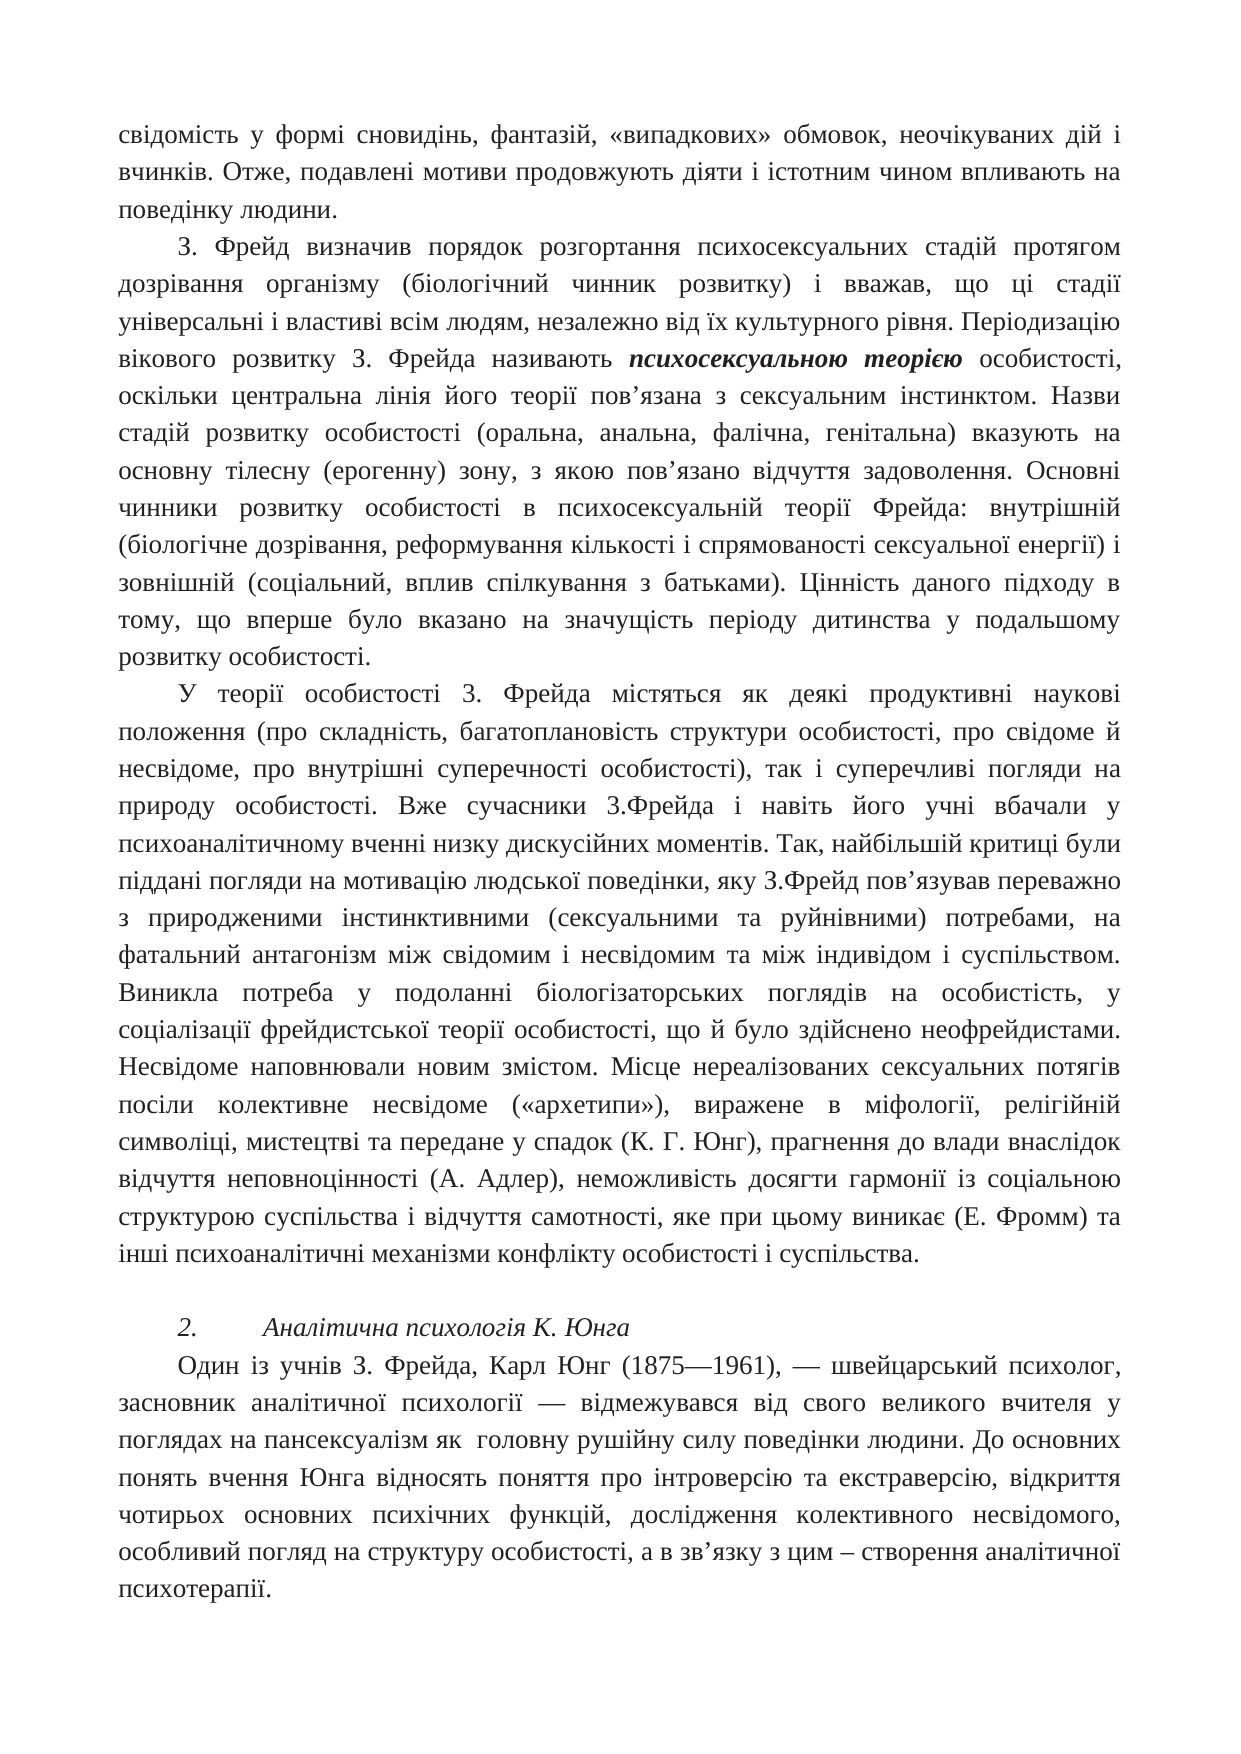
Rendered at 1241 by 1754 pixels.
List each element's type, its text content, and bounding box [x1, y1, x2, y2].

subtitle Аналітична психологія К. Юнга [118, 1311, 1122, 1343]
text З. Фрейд визначив порядок розгортання психосексуальних стадій протягом дозрівання організму (біологічний чинник розвитку) і вважав, що ці стадії універсальні і властиві всім людям, незалежно від їх культурного рівня. Періодизацію вікового розвитку З. Фрейда називають психосексуальною теорією особистості, оскільки центральна лінія його теорії пов’язана з сексуальним інстинктом. Назви стадій розвитку особистості (оральна, анальна, фалічна, генітальна) вказують на основну тілесну (ерогенну) зону, з якою пов’язано відчуття задоволення. Основні чинники розвитку особистості в психосексуальній теорії Фрейда: внутрішній (біологічне дозрівання, реформування кількості і спрямованості сексуальної енергії) і зовнішній (соціальний, вплив спілкування з батьками). Цінність даного підходу в тому, що вперше було вказано на значущість періоду дитинства у подальшому розвитку особистості. [118, 230, 1122, 671]
text Один із учнів З. Фрейда, Карл Юнг (1875—1961), — швейцарський психолог, засновник аналітичної психології — відмежувався від свого великого вчителя у поглядах на пансексуалізм як головну рушійну силу поведінки людини. До основних понять вчення Юнга відносять поняття про інтроверсію та екстраверсію, відкриття чотирьох основних психічних функцій, дослідження колективного несвідомого, особливий погляд на структуру особистості, а в зв’язку з цим – створення аналітичної психотерапії. [118, 1349, 1122, 1604]
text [118, 118, 1122, 224]
text У теорії особистості 3. Фрейда містяться як деякі продуктивні наукові положення (про складність, багатоплановість структури особистості, про свідоме й несвідоме, про внутрішні суперечності особистості), так і суперечливі погляди на природу особистості. Вже сучасники 3.Фрейда і навіть його учні вбачали у психоаналітичному вченні низку дискусійних моментів. Так, найбільшій критиці були піддані погляди на мотивацію людської поведінки, яку З.Фрейд пов’язував переважно з природженими інстинктивними (сексуальними та руйнівними) потребами, на фатальний антагонізм між свідомим і несвідомим та між індивідом і суспільством. Виникла потреба у подоланні біологізаторських поглядів на особистість, у соціалізації фрейдистської теорії особистості, що й було здійснено неофрейдистами. Несвідоме наповнювали новим змістом. Місце нереалізованих сексуальних потягів посіли колективне несвідоме («архетипи»), виражене в міфології, релігійній символіці, мистецтві та передане у спадок (К. Г. Юнг), прагнення до влади внаслідок відчуття неповноцінності (А. Адлер), неможливість досягти гармонії із соціальною структурою суспільства і відчуття самотності, яке при цьому виникає (Е. Фромм) та інші психоаналітичні механізми конфлікту особистості і суспільства. [118, 677, 1122, 1268]
